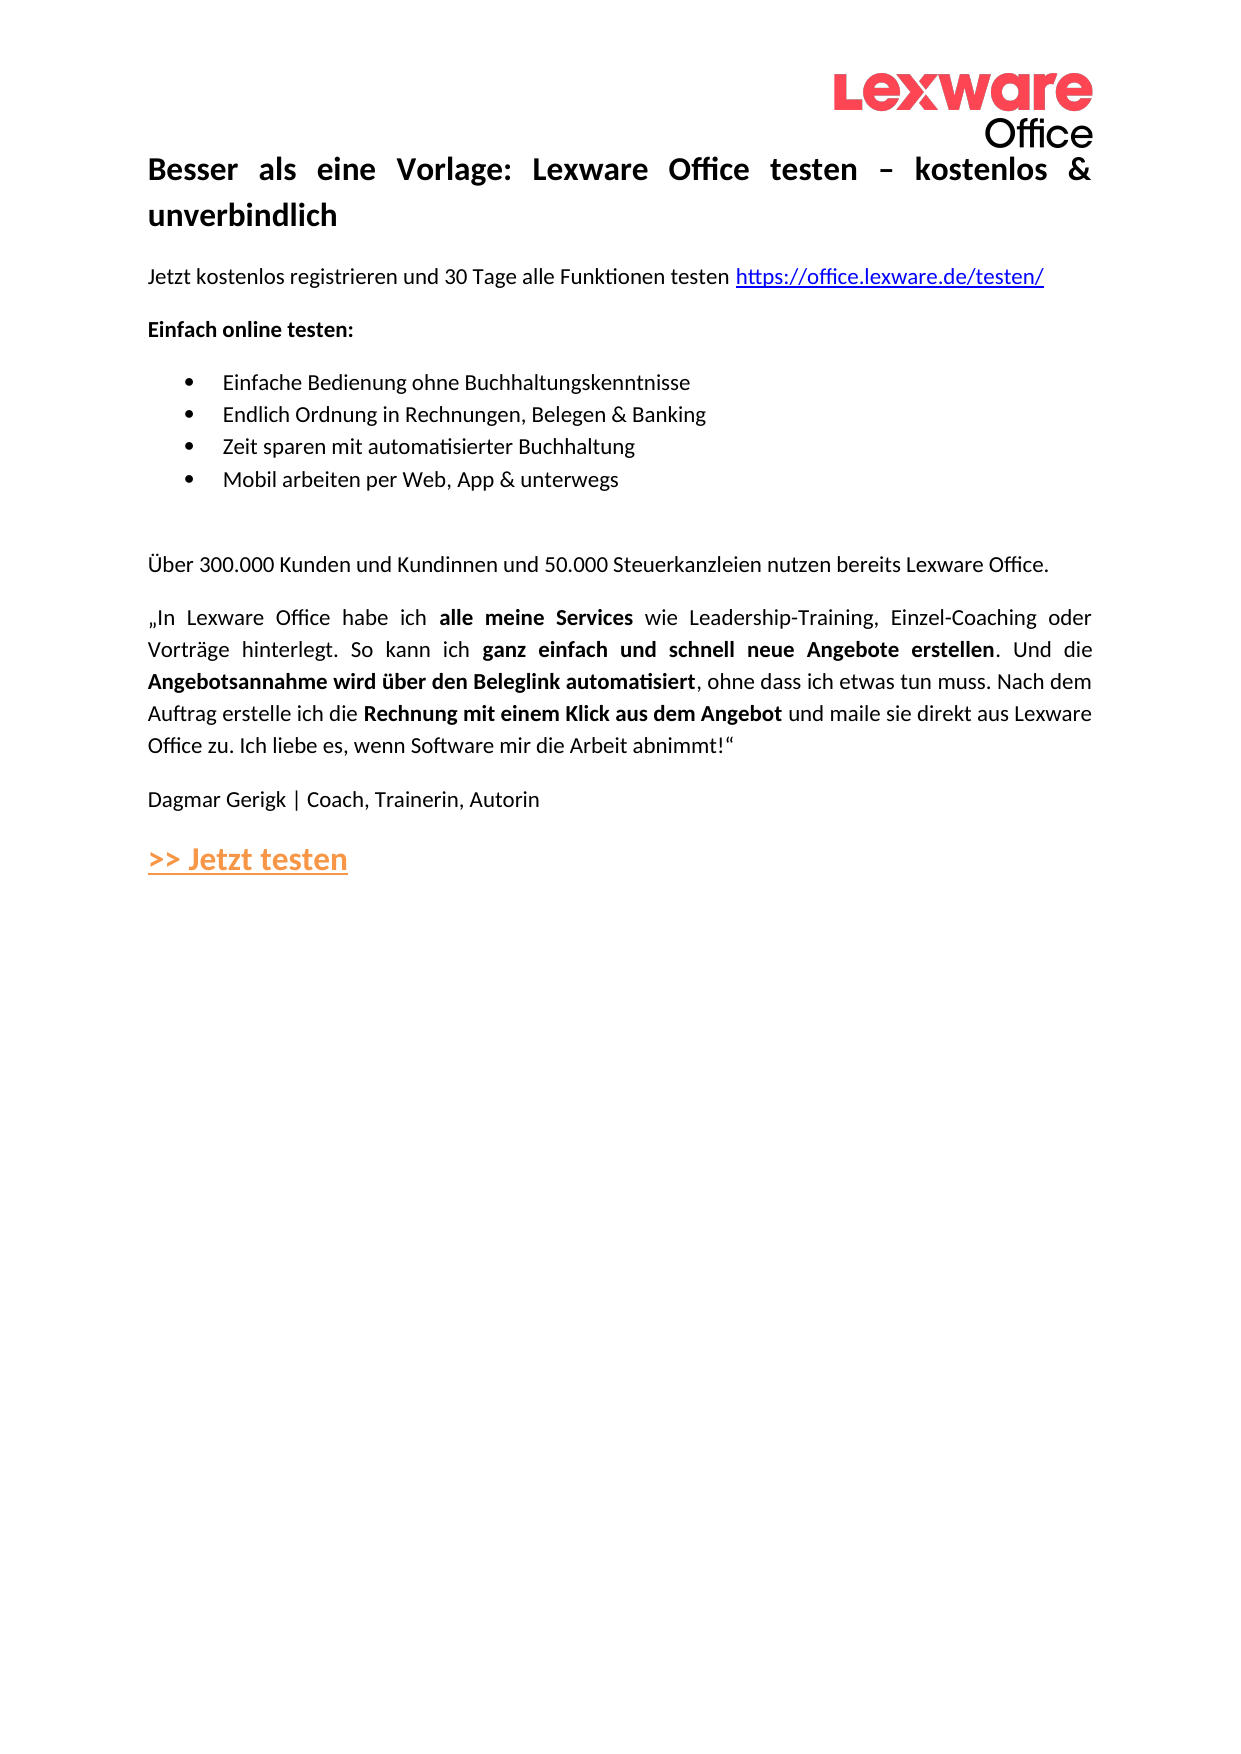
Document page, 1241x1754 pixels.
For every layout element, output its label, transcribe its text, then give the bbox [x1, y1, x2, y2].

text >> Jetzt testen [148, 838, 1093, 878]
list Mobil arbeiten per Web, App & unterwegs [185, 465, 1093, 493]
text Einfach online testen: [148, 315, 1093, 343]
text Jetzt kostenlos registrieren und 30 Tage alle Funktionen testen https://office.lexware.de/testen/ [148, 262, 1093, 290]
text Über 300.000 Kunden und Kundinnen und 50.000 Steuerkanzleien nutzen bereits Lexware Office. [148, 550, 1093, 578]
picture [834, 73, 1093, 148]
text „In Lexware Office habe ich alle meine Services wie Leadership-Training, Einzel-Coaching oder Vorträge hinterlegt. So kann ich ganz einfach und schnell neue Angebote erstellen. Und die Angebotsannahme wird über den Beleglink automatisiert, ohne dass ich etwas tun muss. Nach dem Auftrag erstelle ich die Rechnung mit einem Klick aus dem Angebot und maile sie direkt aus Lexware Office zu. Ich liebe es, wenn Software mir die Arbeit abnimmt!“ [148, 603, 1093, 760]
text Dagmar Gerigk | Coach, Trainerin, Autorin [148, 785, 1093, 813]
list Endlich Ordnung in Rechnungen, Belegen & Banking [185, 400, 1093, 428]
text Besser als eine Vorlage: Lexware Office testen – kostenlos & unverbindlich [148, 148, 1093, 235]
list Einfache Bedienung ohne Buchhaltungskenntnisse [185, 368, 1093, 396]
list Zeit sparen mit automatisierter Buchhaltung [185, 432, 1093, 461]
